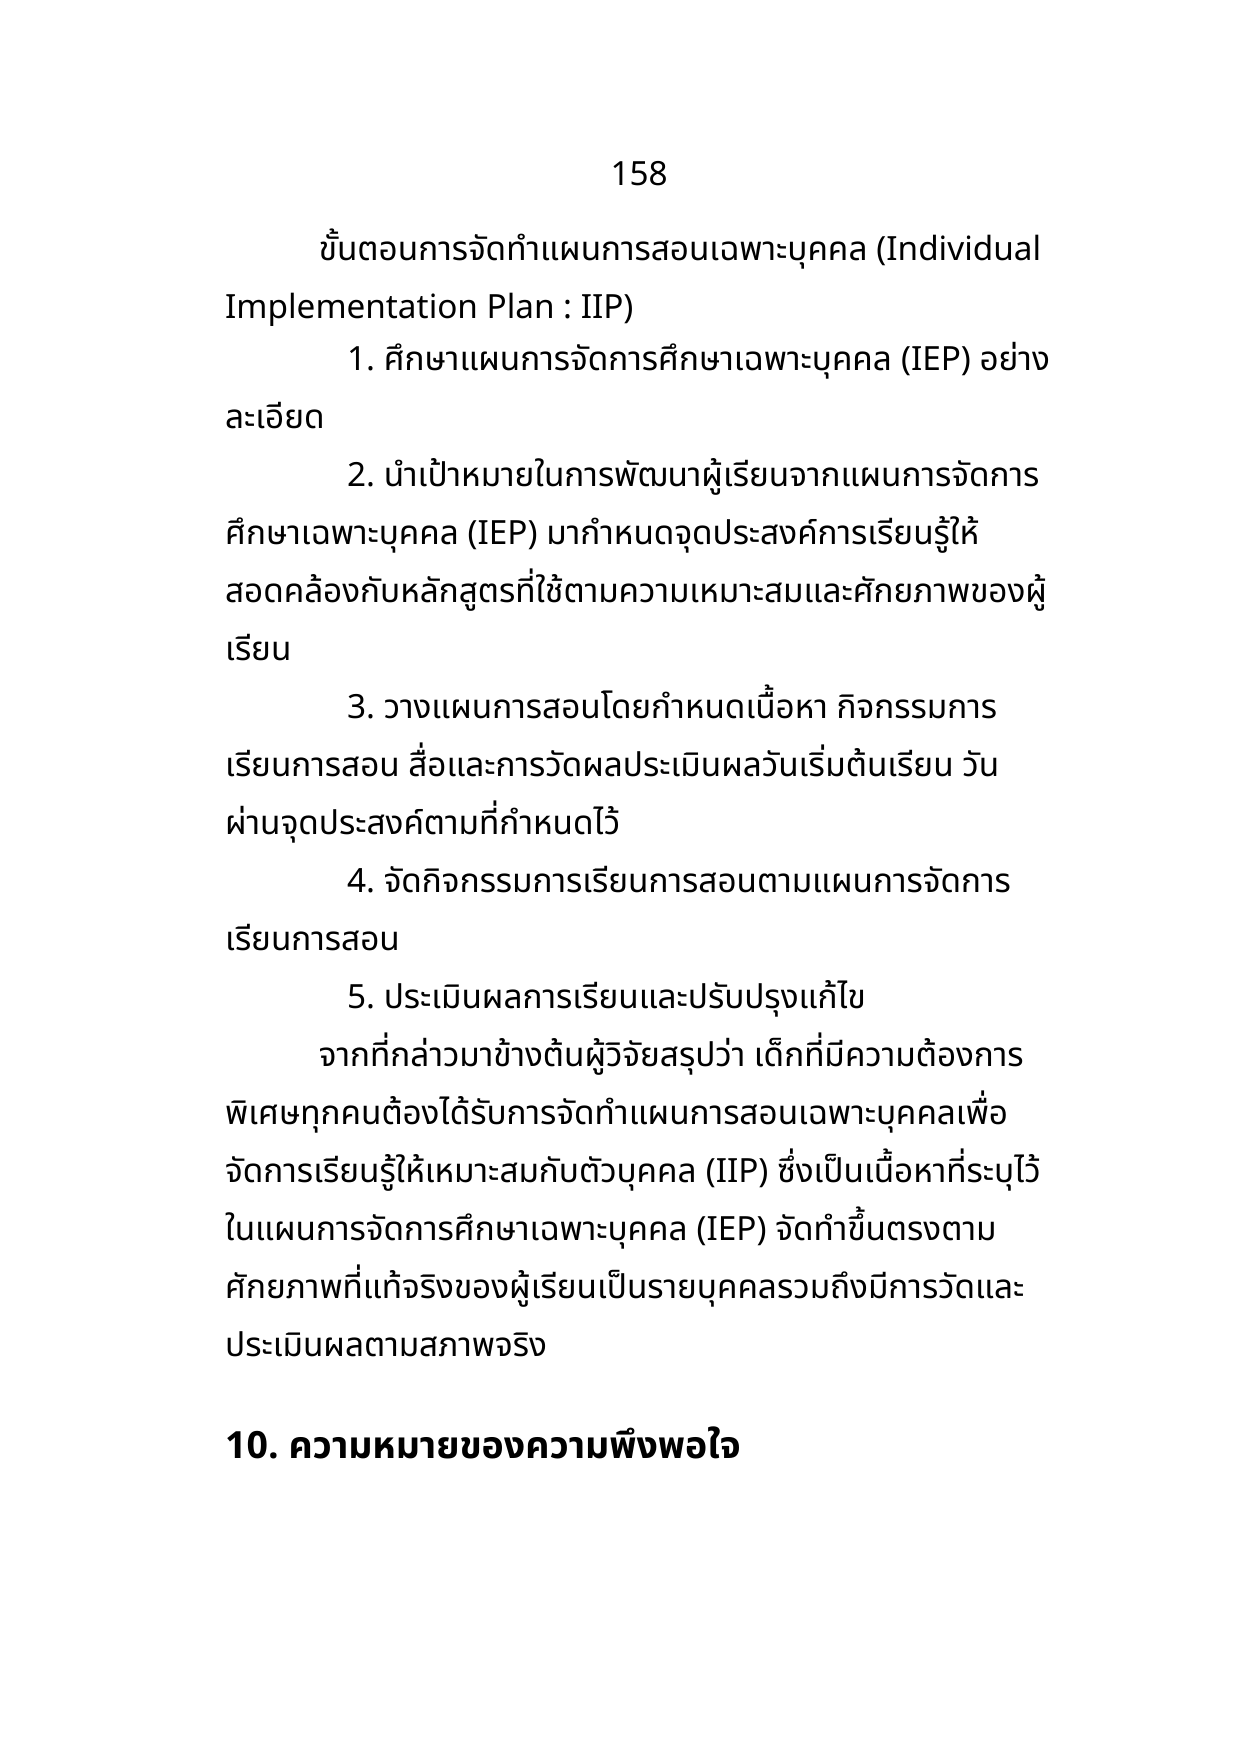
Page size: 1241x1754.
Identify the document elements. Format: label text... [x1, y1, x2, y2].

text 3. วางแผนการสอนโดยกำหนดเนื้อหา กิจกรรมการเรียนการสอน สื่อและการวัดผลประเมินผลวันเริ่มต้นเรียน วันผ่านจุดประสงค์ตามที่กำหนดไว้ [225, 683, 1053, 849]
text 1. ศึกษาแผนการจัดการศึกษาเฉพาะบุคคล (IEP) อย่างละเอียด [225, 334, 1053, 443]
text จากที่กล่าวมาข้างต้นผู้วิจัยสรุปว่า เด็กที่มีความต้องการพิเศษทุกคนต้องได้รับการจัดทำแผนการสอนเฉพาะบุคคลเพื่อจัดการเรียนรู้ให้เหมาะสมกับตัวบุคคล (IIP) ซึ่งเป็นเนื้อหาที่ระบุไว้ ในแผนการจัดการศึกษาเฉพาะบุคคล (IEP) จัดทำขึ้นตรงตามศักยภาพที่แท้จริงของผู้เรียนเป็นรายบุคคลรวมถึงมีการวัดและประเมินผลตามสภาพจริง [225, 1031, 1053, 1371]
text 4. จัดกิจกรรมการเรียนการสอนตามแผนการจัดการเรียนการสอน [225, 857, 1053, 965]
text 5. ประเมินผลการเรียนและปรับปรุงแก้ไข [225, 973, 1053, 1023]
text 10. ความหมายของความพึงพอใจ [225, 1418, 1053, 1475]
text ขั้นตอนการจัดทำแผนการสอนเฉพาะบุคคล (Individual Implementation Plan : IIP) [225, 225, 1053, 328]
text 2. นำเป้าหมายในการพัฒนาผู้เรียนจากแผนการจัดการศึกษาเฉพาะบุคคล (IEP) มากำหนดจุดประสงค์การเรียนรู้ให้สอดคล้องกับหลักสูตรที่ใช้ตามความเหมาะสมและศักยภาพของผู้เรียน [225, 451, 1053, 675]
